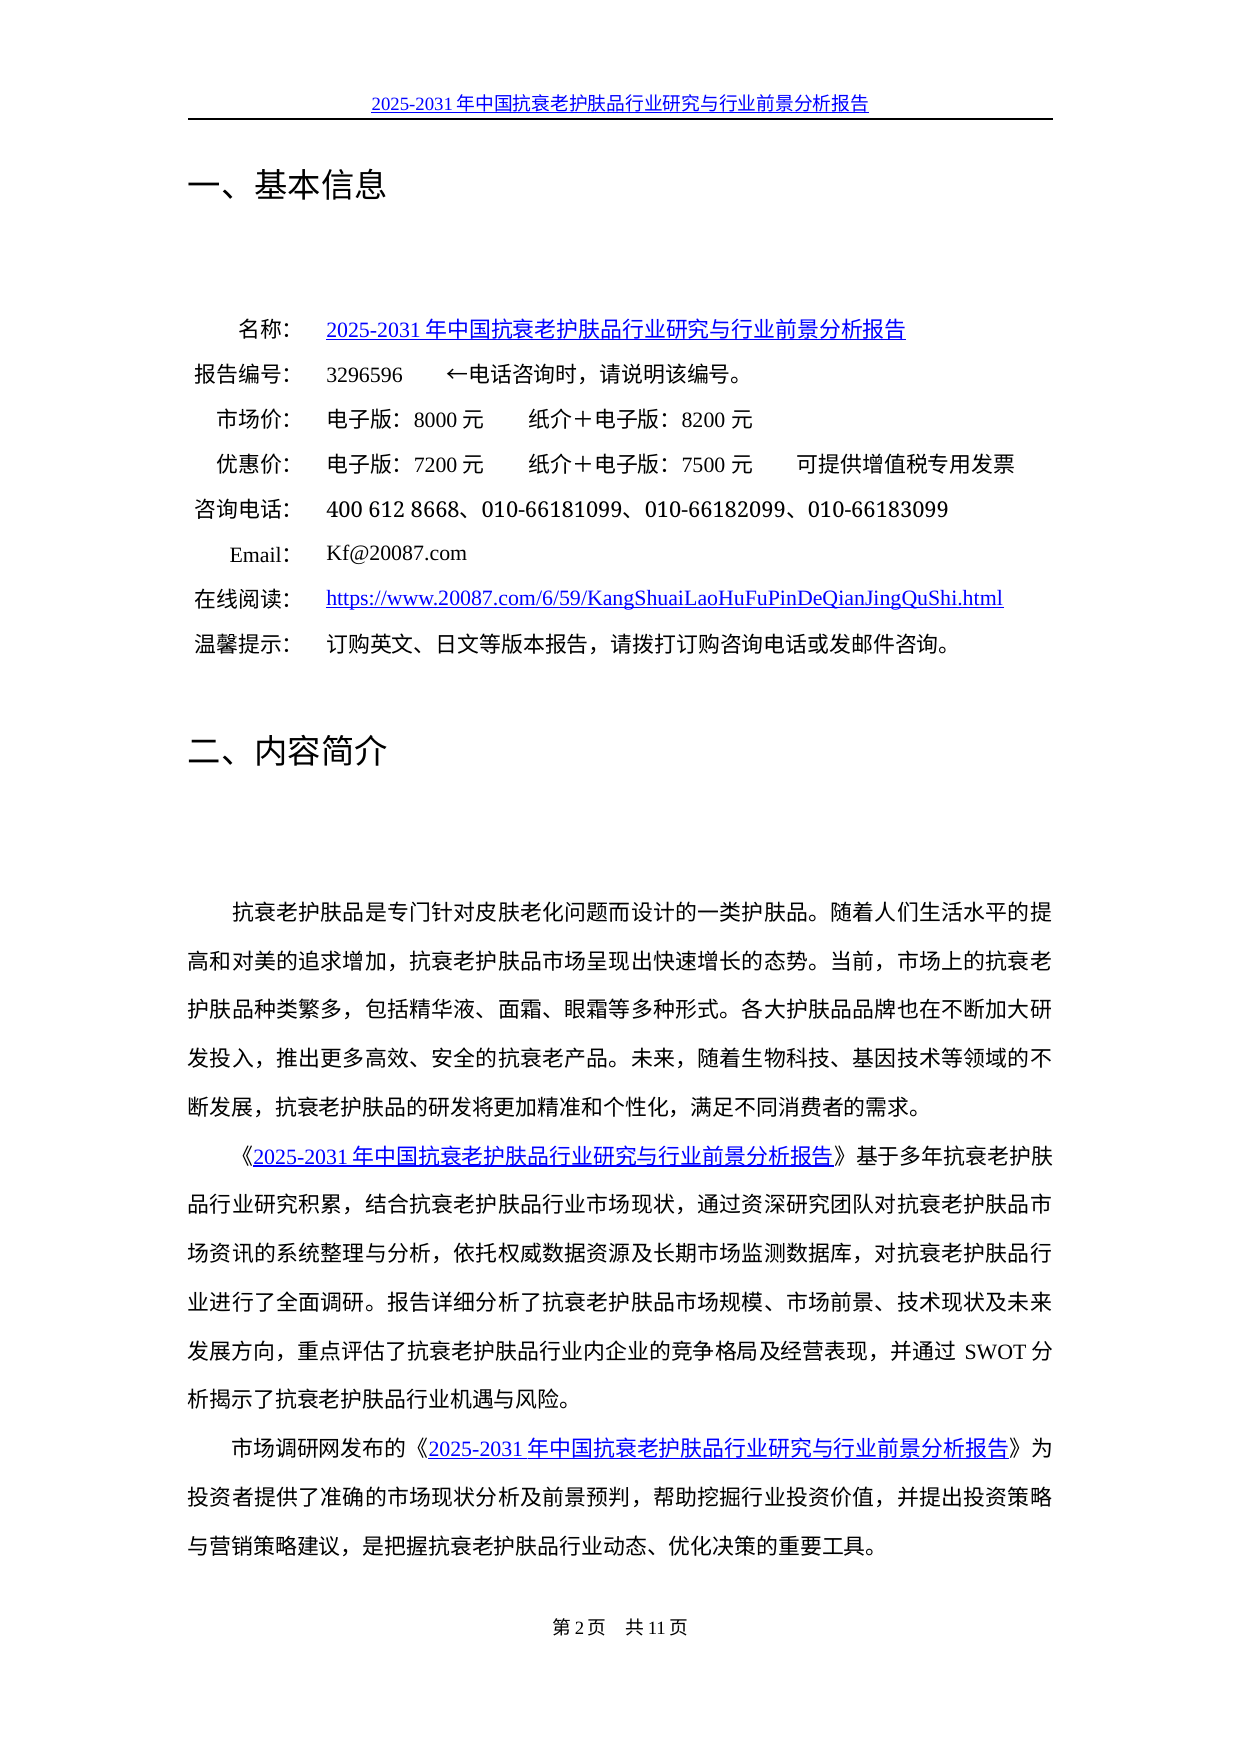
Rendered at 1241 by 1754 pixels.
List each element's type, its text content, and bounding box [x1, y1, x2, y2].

table_cell Kf@20087.com [315, 537, 1073, 582]
table_cell 在线阅读： [167, 582, 315, 627]
table_cell Email： [167, 537, 315, 582]
title 二、内容简介 [187, 717, 1053, 782]
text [187, 894, 1053, 1561]
table_cell 电子版：7200 元 纸介＋电子版：7500 元 可提供增值税专用发票 [315, 447, 1073, 492]
table_cell 3296596 ←电话咨询时，请说明该编号。 [315, 357, 1073, 402]
table_cell [315, 582, 1073, 627]
title 一、基本信息 [187, 150, 1053, 215]
table_cell 电子版：8000 元 纸介＋电子版：8200 元 [315, 402, 1073, 447]
table_cell 咨询电话： [167, 492, 315, 537]
table_cell 订购英文、日文等版本报告，请拨打订购咨询电话或发邮件咨询。 [315, 627, 1073, 672]
table_cell 优惠价： [167, 447, 315, 492]
table_header 名称： [167, 312, 315, 357]
table_cell 400 612 8668、010-66181099、010-66182099、010-66183099 [315, 492, 1073, 537]
table_cell 温馨提示： [167, 627, 315, 672]
table_header 2025-2031年中国抗衰老护肤品行业研究与行业前景分析报告 [315, 312, 1073, 357]
table_cell 报告编号： [167, 357, 315, 402]
table_cell 市场价： [167, 402, 315, 447]
